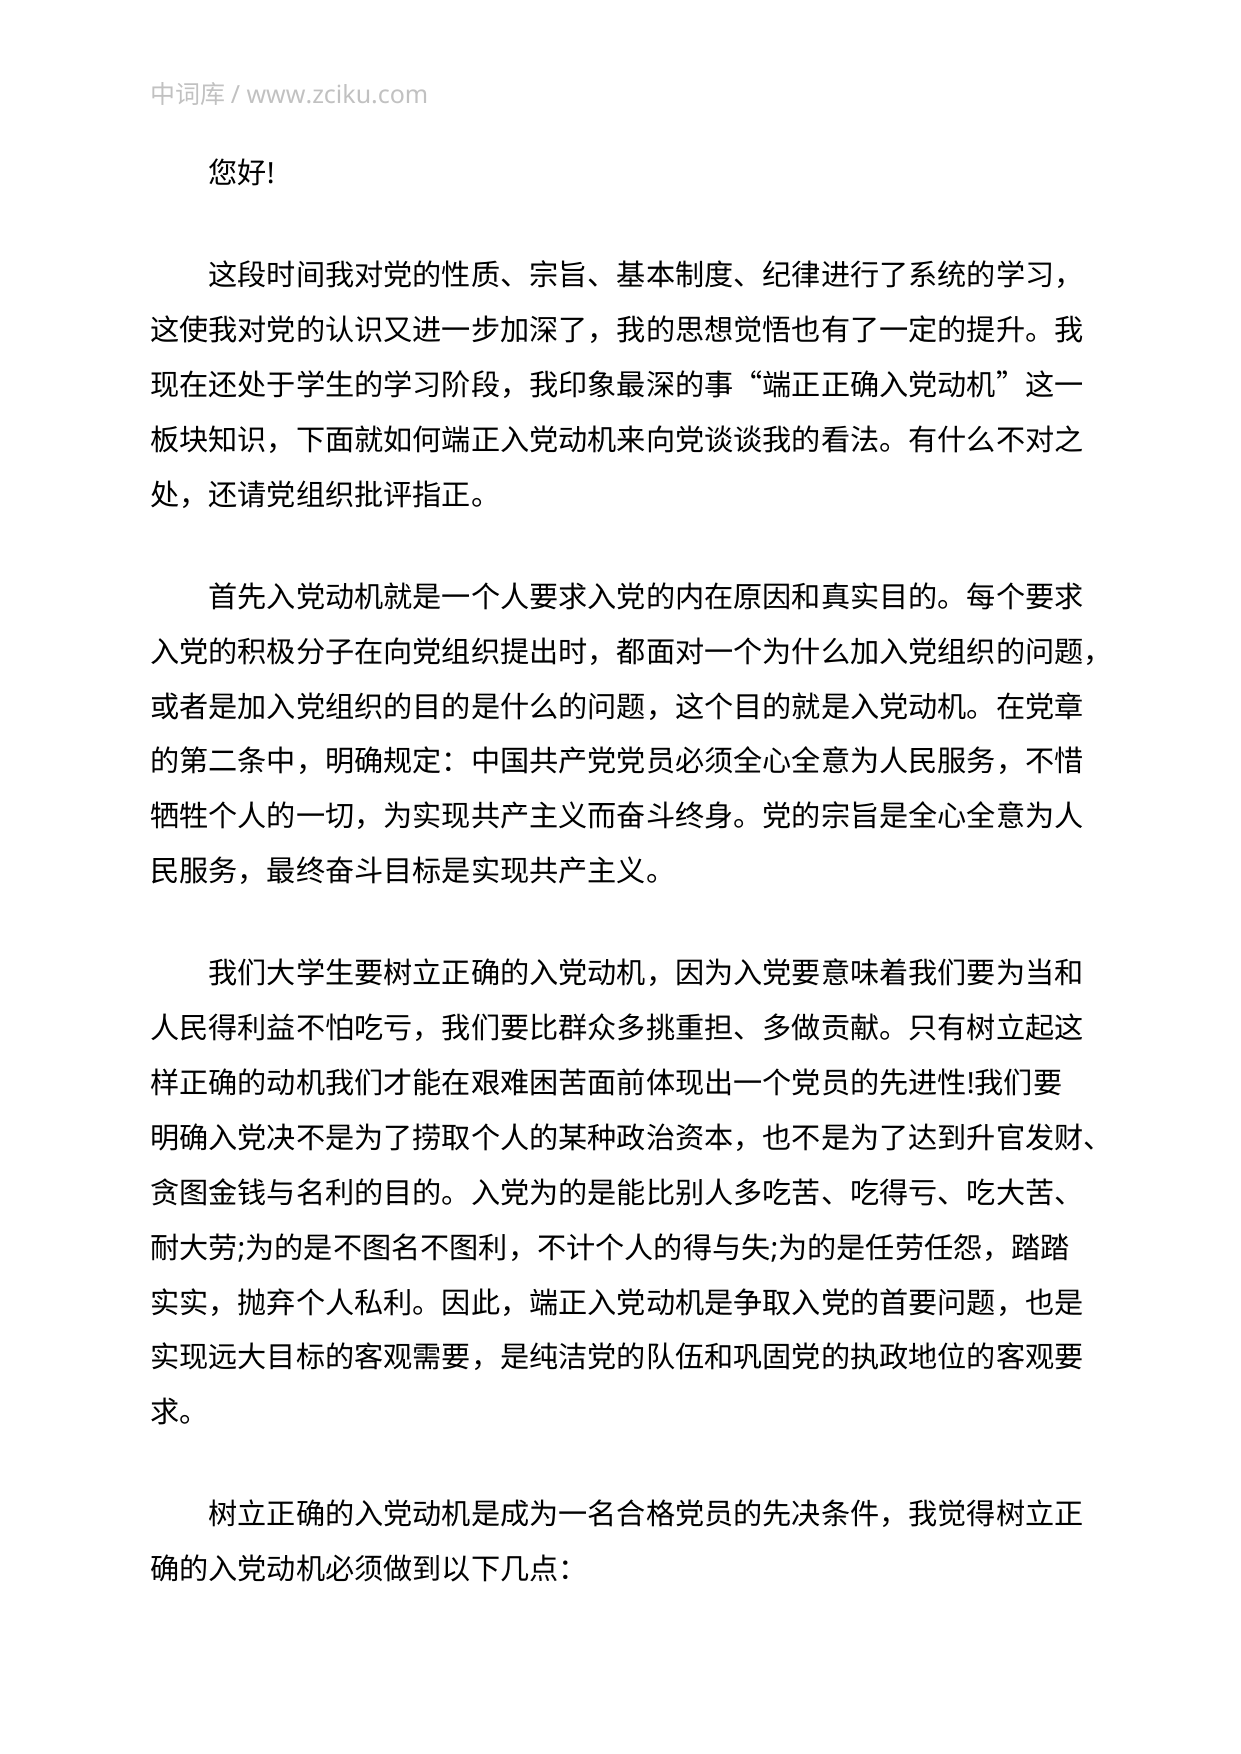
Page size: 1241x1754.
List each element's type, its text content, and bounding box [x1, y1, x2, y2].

text 您好! [150, 150, 1090, 192]
text 首先入党动机就是一个人要求入党的内在原因和真实目的。每个要求入党的积极分子在向党组织提出时，都面对一个为什么加入党组织的问题，或者是加入党组织的目的是什么的问题，这个目的就是入党动机。在党章的第二条中，明确规定：中国共产党党员必须全心全意为人民服务，不惜牺牲个人的一切，为实现共产主义而奋斗终身。党的宗旨是全心全意为人民服务，最终奋斗目标是实现共产主义。 [150, 573, 1090, 890]
text 我们大学生要树立正确的入党动机，因为入党要意味着我们要为当和人民得利益不怕吃亏，我们要比群众多挑重担、多做贡献。只有树立起这样正确的动机我们才能在艰难困苦面前体现出一个党员的先进性!我们要明确入党决不是为了捞取个人的某种政治资本，也不是为了达到升官发财、贪图金钱与名利的目的。入党为的是能比别人多吃苦、吃得亏、吃大苦、耐大劳;为的是不图名不图利，不计个人的得与失;为的是任劳任怨，踏踏实实，抛弃个人私利。因此，端正入党动机是争取入党的首要问题，也是实现远大目标的客观需要，是纯洁党的队伍和巩固党的执政地位的客观要求。 [150, 949, 1090, 1431]
text 树立正确的入党动机是成为一名合格党员的先决条件，我觉得树立正确的入党动机必须做到以下几点： [150, 1491, 1090, 1588]
text 这段时间我对党的性质、宗旨、基本制度、纪律进行了系统的学习，这使我对党的认识又进一步加深了，我的思想觉悟也有了一定的提升。我现在还处于学生的学习阶段，我印象最深的事“端正正确入党动机”这一板块知识，下面就如何端正入党动机来向党谈谈我的看法。有什么不对之处，还请党组织批评指正。 [150, 252, 1090, 514]
